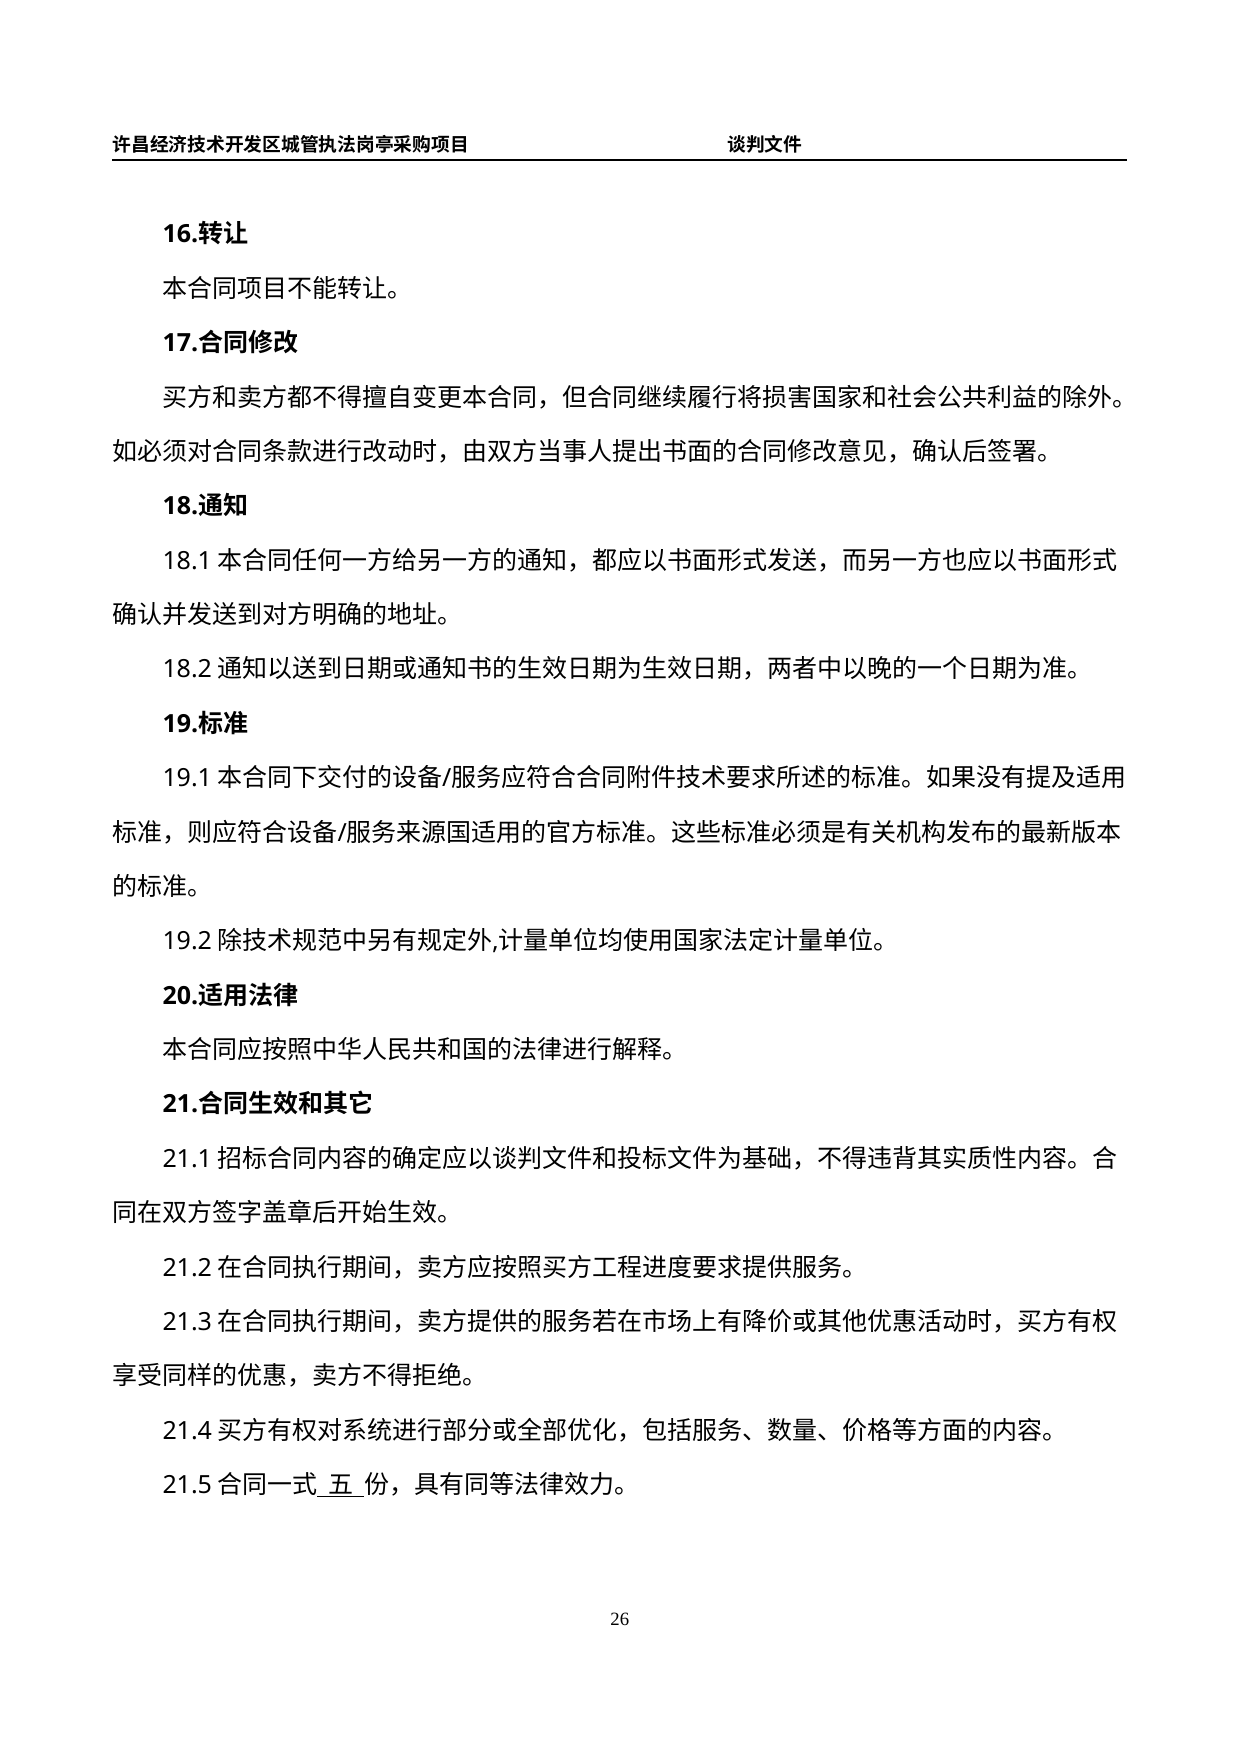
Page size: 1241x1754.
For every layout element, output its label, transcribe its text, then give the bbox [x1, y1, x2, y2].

list 17.合同修改 [112, 323, 1127, 359]
list 21.合同生效和其它 [112, 1084, 1127, 1120]
list 21.3在合同执行期间，卖方提供的服务若在市场上有降价或其他优惠活动时，买方有权享受同样的优惠，卖方不得拒绝。 [112, 1301, 1127, 1392]
list 21.4买方有权对系统进行部分或全部优化，包括服务、数量、价格等方面的内容。 [112, 1410, 1127, 1446]
list 20.适用法律 [112, 975, 1127, 1011]
list 本合同项目不能转让。 [112, 268, 1127, 304]
list 19.标准 [112, 703, 1127, 739]
list 18.2通知以送到日期或通知书的生效日期为生效日期，两者中以晚的一个日期为准。 [112, 649, 1127, 685]
list 21.5合同一式 五 份，具有同等法律效力。 [112, 1464, 1127, 1501]
list 21.2在合同执行期间，卖方应按照买方工程进度要求提供服务。 [112, 1247, 1127, 1283]
list 19.1本合同下交付的设备/服务应符合合同附件技术要求所述的标准。如果没有提及适用标准，则应符合设备/服务来源国适用的官方标准。这些标准必须是有关机构发布的最新版本的标准。 [112, 758, 1127, 903]
list 16.转让 [112, 214, 1127, 250]
list 18.通知 [112, 486, 1127, 522]
list 19.2除技术规范中另有规定外,计量单位均使用国家法定计量单位。 [112, 921, 1127, 957]
list 买方和卖方都不得擅自变更本合同，但合同继续履行将损害国家和社会公共利益的除外。如必须对合同条款进行改动时，由双方当事人提出书面的合同修改意见，确认后签署。 [112, 377, 1127, 468]
list 本合同应按照中华人民共和国的法律进行解释。 [112, 1029, 1127, 1066]
list 18.1本合同任何一方给另一方的通知，都应以书面形式发送，而另一方也应以书面形式确认并发送到对方明确的地址。 [112, 540, 1127, 631]
list 21.1招标合同内容的确定应以谈判文件和投标文件为基础，不得违背其实质性内容。合同在双方签字盖章后开始生效。 [112, 1138, 1127, 1229]
